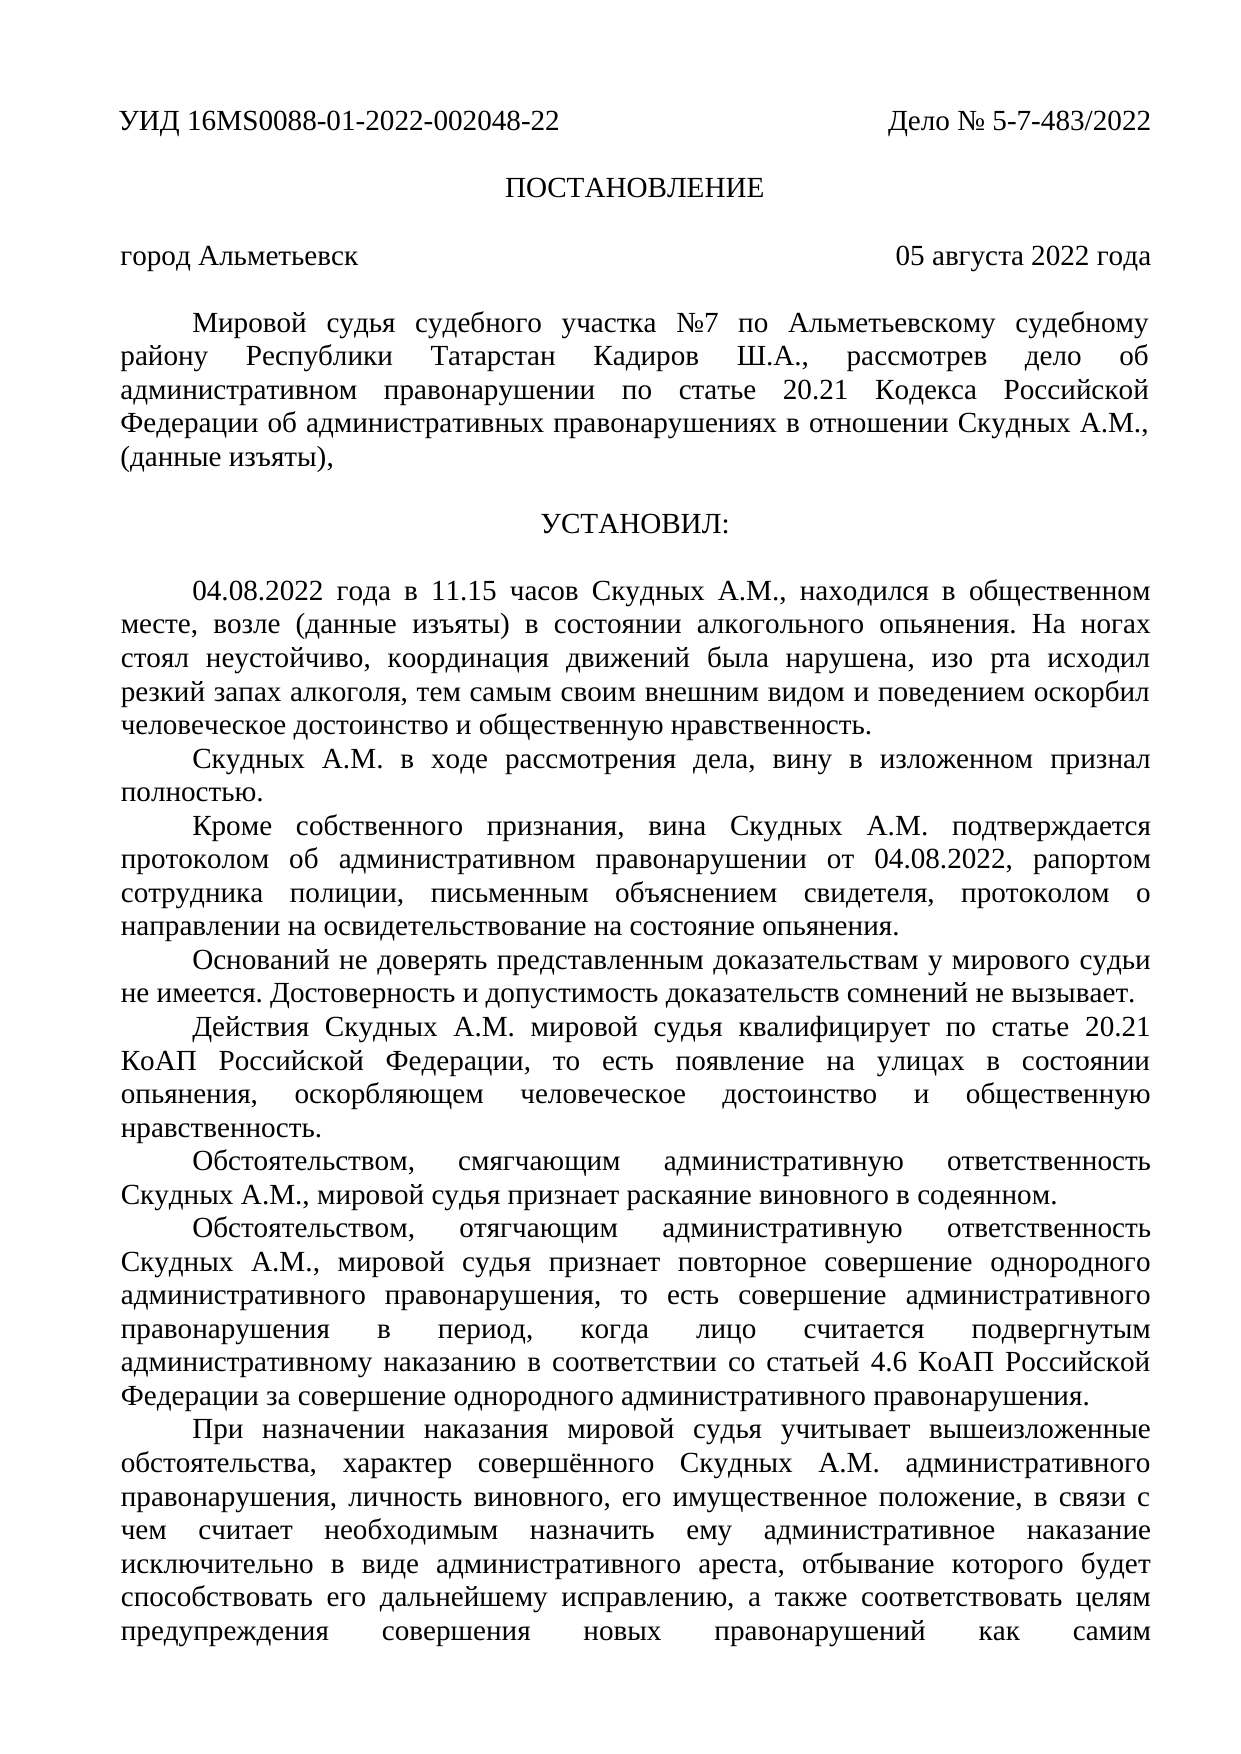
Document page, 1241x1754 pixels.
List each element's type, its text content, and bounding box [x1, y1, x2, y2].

text Действия Скудных А.М. мировой судья квалифицирует по статье 20.21 КоАП Российской Федерации, то есть появление на улицах в состоянии опьянения, оскорбляющем человеческое достоинство и общественную нравственность. [121, 1009, 1151, 1143]
text Скудных А.М. в ходе рассмотрения дела, вину в изложенном признал полностью. [121, 741, 1151, 808]
text Кроме собственного признания, вина Скудных А.М. подтверждается протоколом об административном правонарушении от 04.08.2022, рапортом сотрудника полиции, письменным объяснением свидетеля, протоколом о направлении на освидетельствование на состояние опьянения. [121, 808, 1151, 942]
text УСТАНОВИЛ: [118, 506, 1151, 539]
text Оснований не доверять представленным доказательствам у мирового судьи не имеется. Достоверность и допустимость доказательств сомнений не вызывает. [121, 942, 1151, 1009]
text город Альметьевск 05 августа 2022 года [120, 238, 1151, 271]
text Обстоятельством, отягчающим административную ответственность Скудных А.М., мировой судья признает повторное совершение однородного административного правонарушения, то есть совершение административного правонарушения в период, когда лицо считается подвергнутым административному наказанию в соответствии со статьей 4.6 КоАП Российской Федерации за совершение однородного административного правонарушения. [121, 1210, 1151, 1412]
text ПОСТАНОВЛЕНИЕ [118, 171, 1151, 204]
text Обстоятельством, смягчающим административную ответственность Скудных А.М., мировой судья признает раскаяние виновного в содеянном. [121, 1143, 1151, 1210]
text 04.08.2022 года в 11.15 часов Скудных А.М., находился в общественном месте, возле (данные изъяты) в состоянии алкогольного опьянения. На ногах стоял неустойчиво, координация движений была нарушена, изо рта исходил резкий запах алкоголя, тем самым своим внешним видом и поведением оскорбил человеческое достоинство и общественную нравственность. [121, 573, 1151, 741]
text Мировой судья судебного участка №7 по Альметьевскому судебному району Республики Татарстан Кадиров Ш.А., рассмотрев дело об административном правонарушении по статье 20.21 Кодекса Российской Федерации об административных правонарушениях в отношении Скудных А.М., (данные изъяты), [120, 305, 1149, 472]
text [121, 1412, 1151, 1646]
text УИД 16MS0088-01-2022-002048-22 Дело № 5-7-483/2022 [118, 103, 1151, 137]
